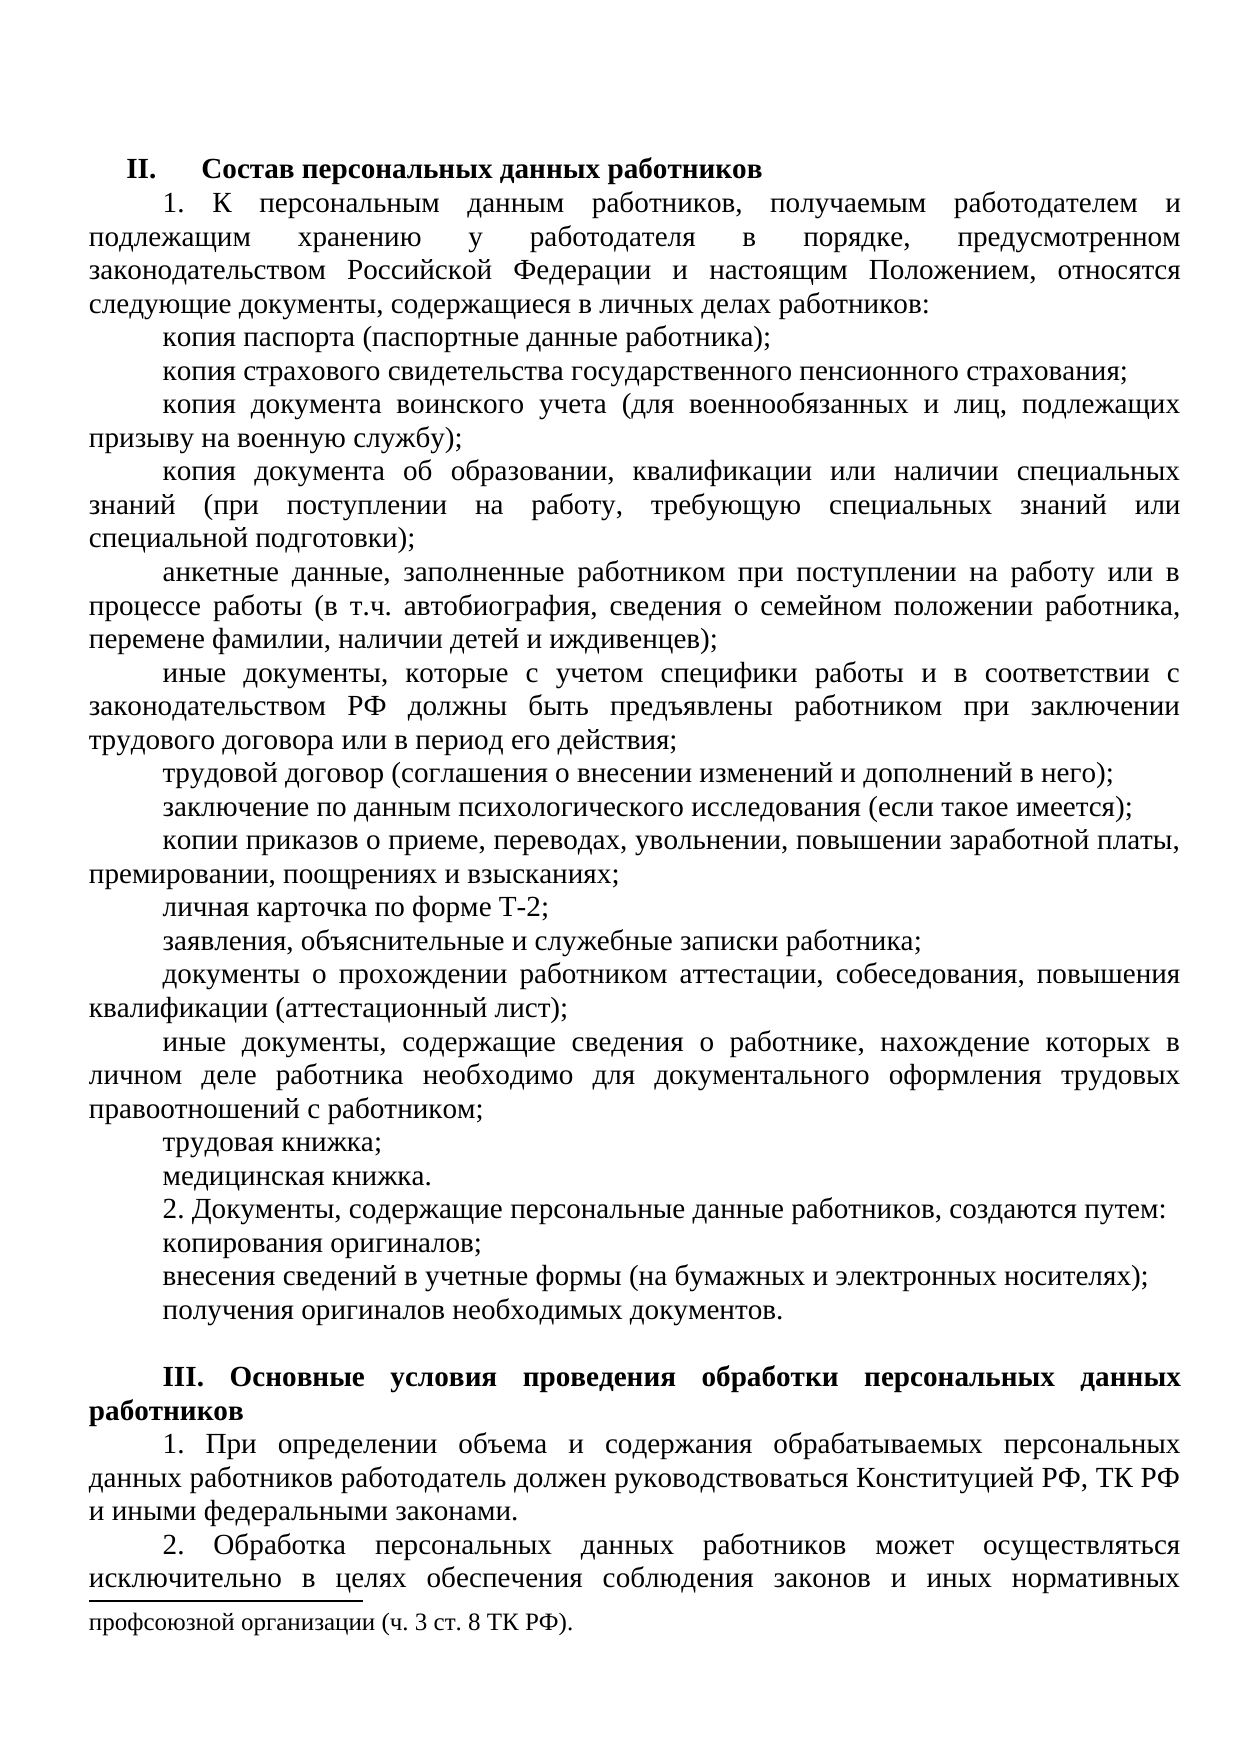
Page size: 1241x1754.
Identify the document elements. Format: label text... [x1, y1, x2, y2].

text внесения сведений в учетные формы (на бумажных и электронных носителях); [89, 1258, 1181, 1292]
text получения оригиналов необходимых документов. [89, 1292, 1181, 1326]
text документы о прохождении работником аттестации, собеседования, повышения квалификации (аттестационный лист); [89, 957, 1181, 1024]
text 2. Документы, содержащие персональные данные работников, создаются путем: [89, 1191, 1181, 1225]
text иные документы, которые с учетом специфики работы и в соответствии с законодательством РФ должны быть предъявлены работником при заключении трудового договора или в период его действия; [89, 655, 1181, 755]
text иные документы, содержащие сведения о работнике, нахождение которых в личном деле работника необходимо для документального оформления трудовых правоотношений с работником; [89, 1024, 1181, 1124]
text трудовая книжка; [89, 1124, 1181, 1158]
text копия документа об образовании, квалификации или наличии специальных знаний (при поступлении на работу, требующую специальных знаний или специальной подготовки); [89, 453, 1181, 554]
text личная карточка по форме Т-2; [89, 889, 1181, 923]
text заключение по данным психологического исследования (если такое имеется); [89, 789, 1181, 822]
list Состав персональных данных работников [126, 152, 1181, 185]
text III. Основные условия проведения обработки персональных данных работников [89, 1359, 1181, 1426]
text трудовой договор (соглашения о внесении изменений и дополнений в него); [89, 755, 1181, 789]
text медицинская книжка. [89, 1158, 1181, 1191]
text копия документа воинского учета (для военнообязанных и лиц, подлежащих призыву на военную службу); [89, 386, 1181, 453]
text анкетные данные, заполненные работником при поступлении на работу или в процессе работы (в т.ч. автобиография, сведения о семейном положении работника, перемене фамилии, наличии детей и иждивенцев); [89, 554, 1181, 655]
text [89, 1527, 1181, 1594]
text заявления, объяснительные и служебные записки работника; [89, 923, 1181, 957]
text 1. К персональным данным работников, получаемым работодателем и подлежащим хранению у работодателя в порядке, предусмотренном законодательством Российской Федерации и настоящим Положением, относятся следующие документы, содержащиеся в личных делах работников: [89, 185, 1181, 319]
title копия паспорта (паспортные данные работника); [89, 319, 1181, 353]
text 1. При определении объема и содержания обрабатываемых персональных данных работников работодатель должен руководствоваться Конституцией РФ, ТК РФ и иными федеральными законами. [89, 1426, 1181, 1527]
text копии приказов о приеме, переводах, увольнении, повышении заработной платы, премировании, поощрениях и взысканиях; [89, 822, 1181, 889]
text копирования оригиналов; [89, 1225, 1181, 1258]
text копия страхового свидетельства государственного пенсионного страхования; [89, 353, 1181, 386]
